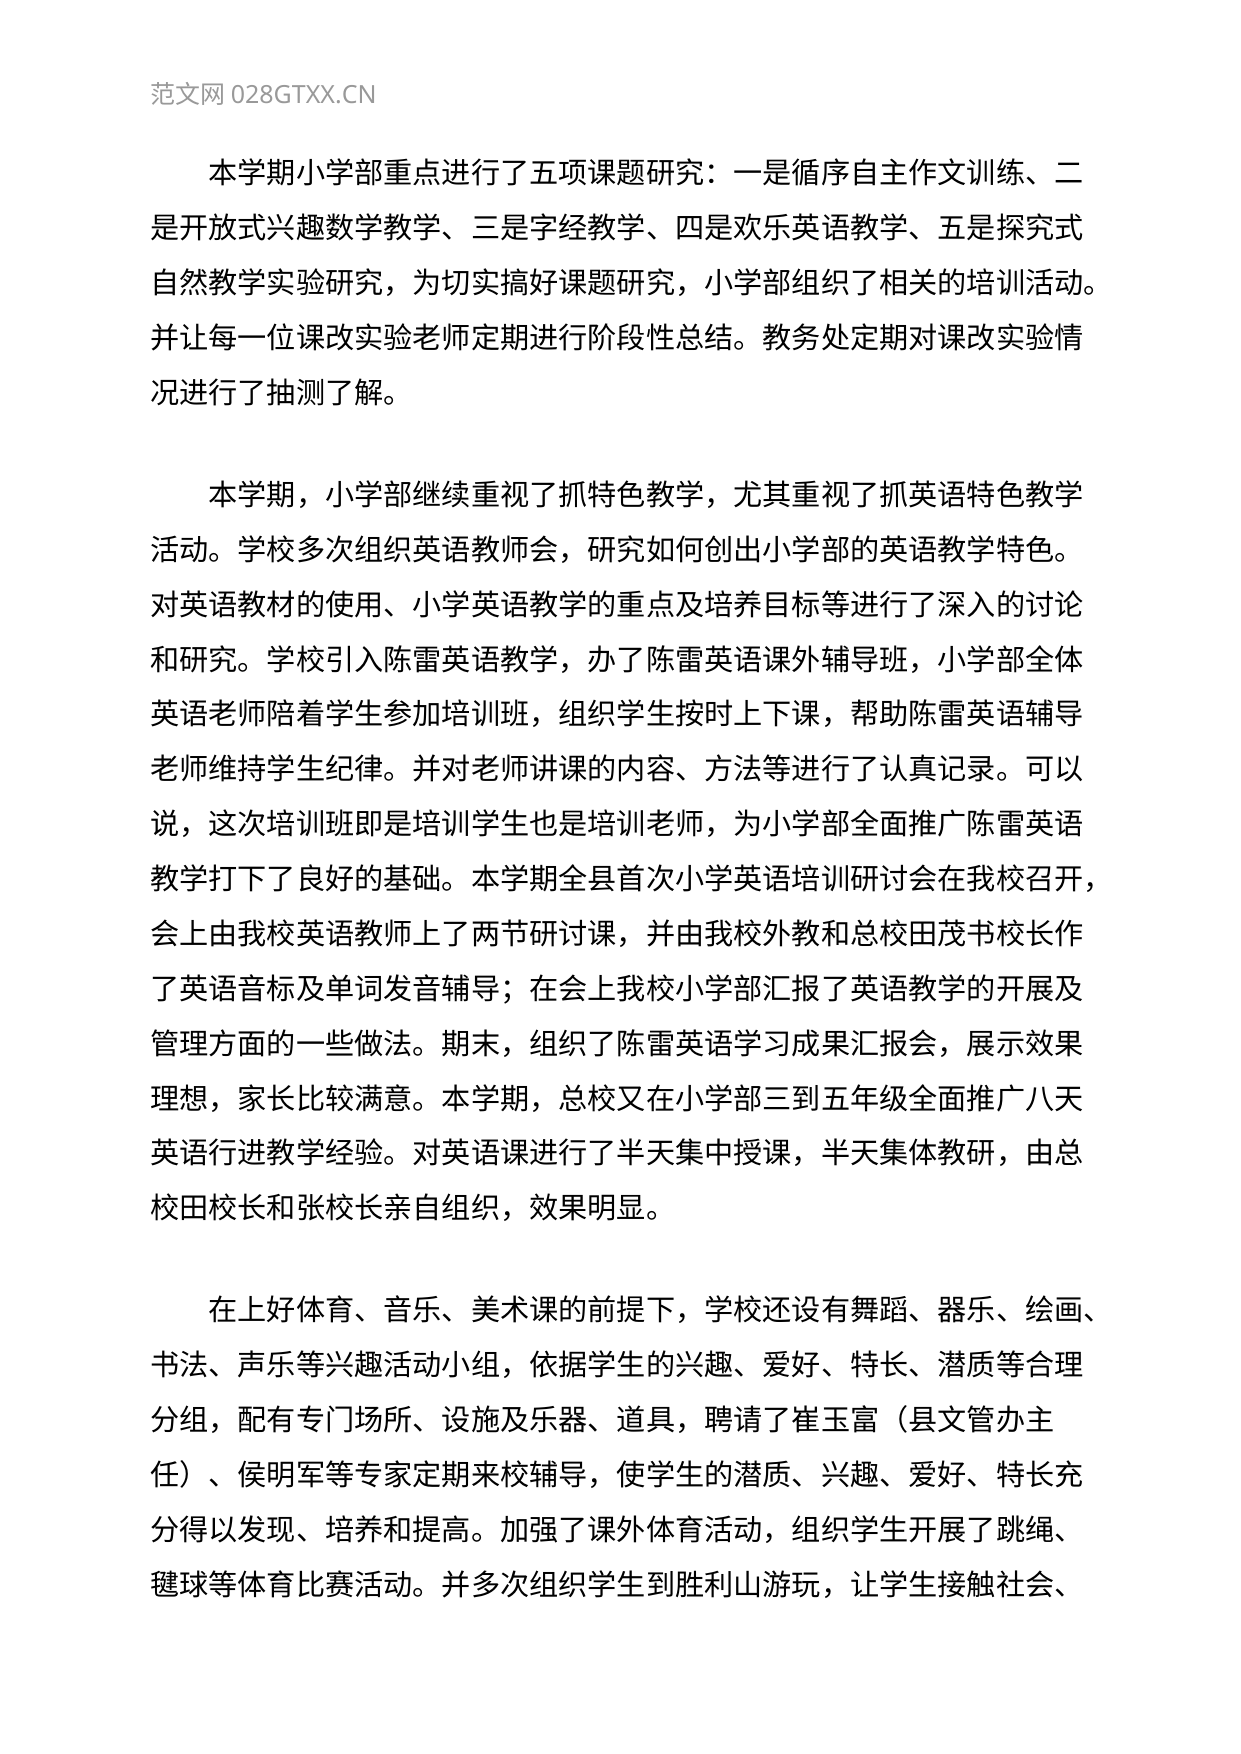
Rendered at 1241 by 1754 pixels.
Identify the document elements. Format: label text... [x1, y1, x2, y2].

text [150, 1287, 1090, 1603]
text 本学期，小学部继续重视了抓特色教学，尤其重视了抓英语特色教学活动。学校多次组织英语教师会，研究如何创出小学部的英语教学特色。对英语教材的使用、小学英语教学的重点及培养目标等进行了深入的讨论和研究。学校引入陈雷英语教学，办了陈雷英语课外辅导班，小学部全体英语老师陪着学生参加培训班，组织学生按时上下课，帮助陈雷英语辅导老师维持学生纪律。并对老师讲课的内容、方法等进行了认真记录。可以说，这次培训班即是培训学生也是培训老师，为小学部全面推广陈雷英语教学打下了良好的基础。本学期全县首次小学英语培训研讨会在我校召开，会上由我校英语教师上了两节研讨课，并由我校外教和总校田茂书校长作了英语音标及单词发音辅导；在会上我校小学部汇报了英语教学的开展及管理方面的一些做法。期末，组织了陈雷英语学习成果汇报会，展示效果理想，家长比较满意。本学期，总校又在小学部三到五年级全面推广八天英语行进教学经验。对英语课进行了半天集中授课，半天集体教研，由总校田校长和张校长亲自组织，效果明显。 [150, 471, 1090, 1227]
text 本学期小学部重点进行了五项课题研究：一是循序自主作文训练、二是开放式兴趣数学教学、三是字经教学、四是欢乐英语教学、五是探究式自然教学实验研究，为切实搞好课题研究，小学部组织了相关的培训活动。并让每一位课改实验老师定期进行阶段性总结。教务处定期对课改实验情况进行了抽测了解。 [150, 150, 1090, 412]
